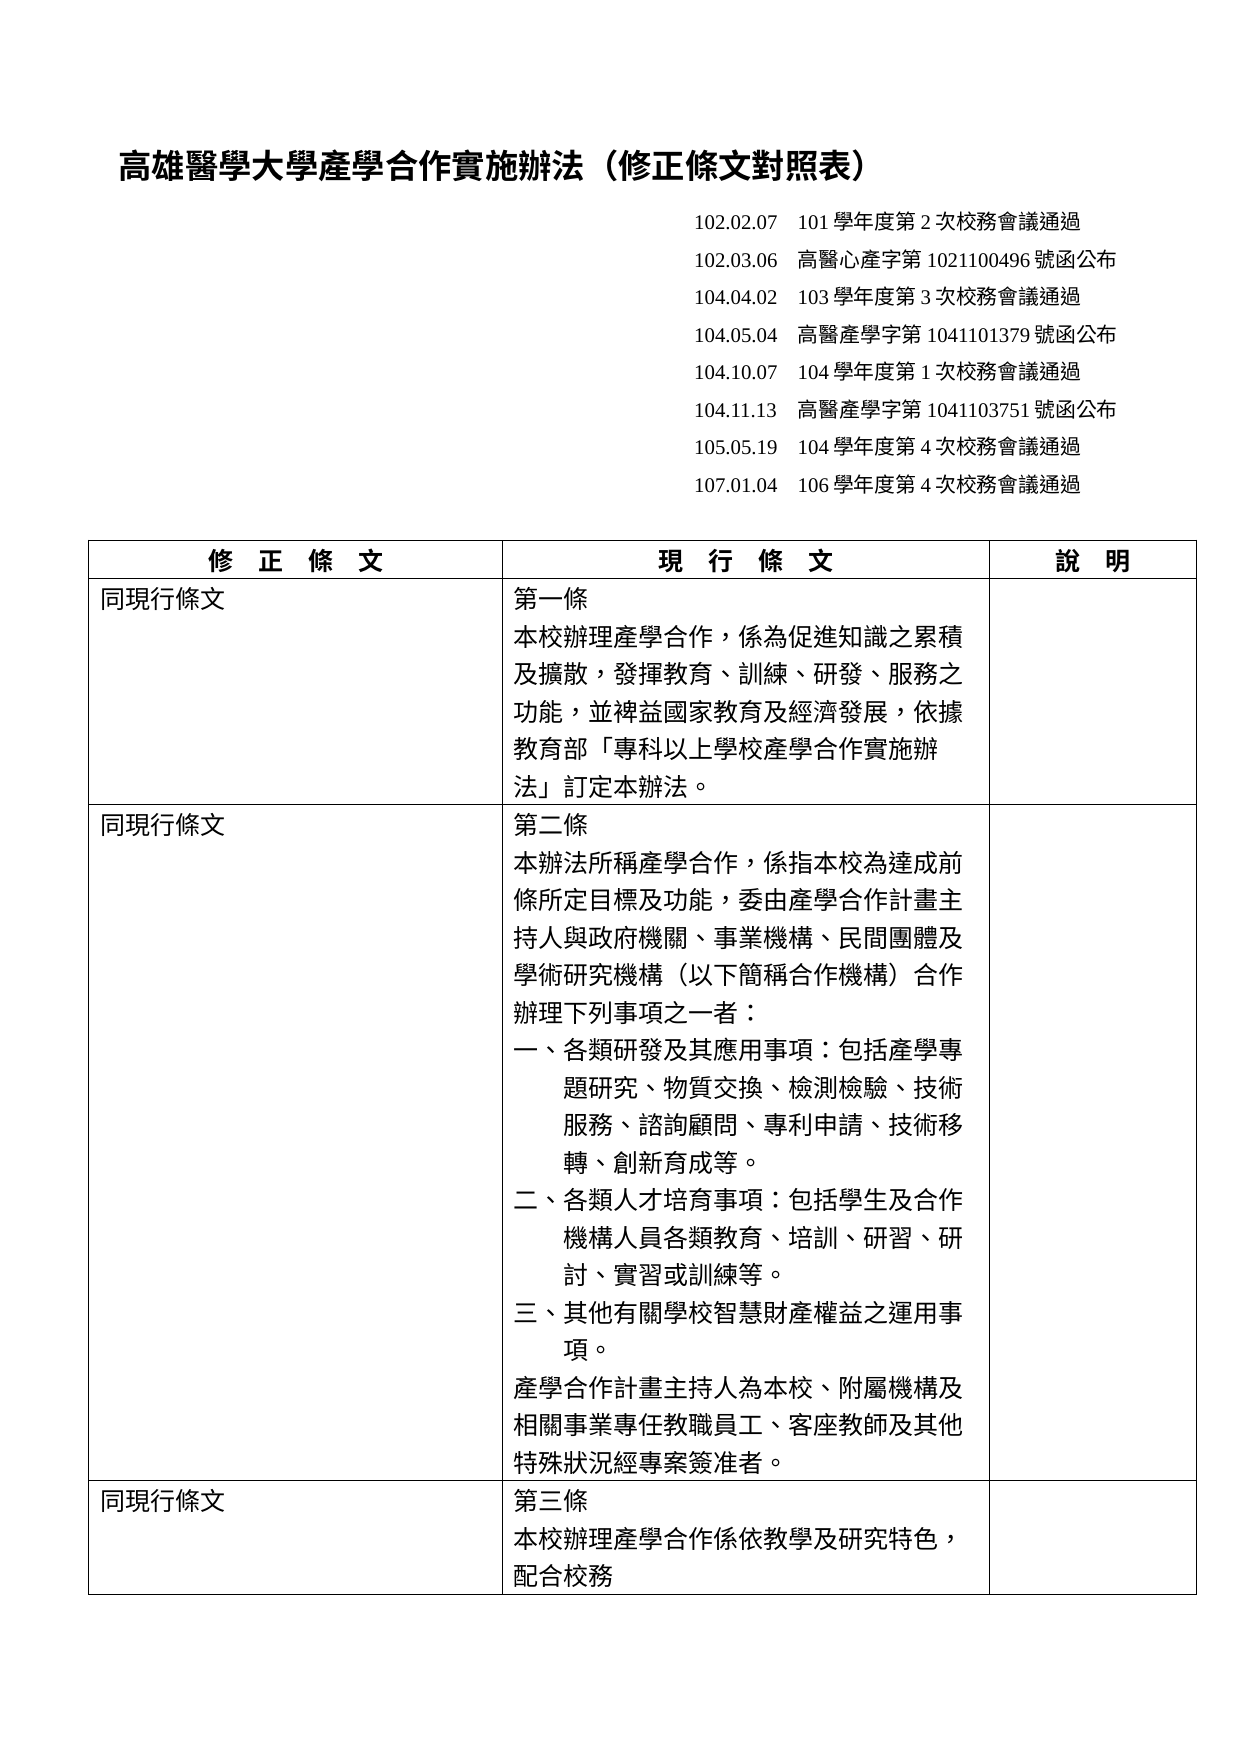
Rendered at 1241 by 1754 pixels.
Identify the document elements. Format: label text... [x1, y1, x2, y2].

table_cell 第二條 本辦法所稱產學合作，係指本校為達成前條所定目標及功能，委由產學合作計畫主持人與政府機關、事業機構、民間團體及學術研究機構（以下簡稱合作機構）合作辦理下列事項之一者： 一、各類研發及其應用事項：包括產學專題研究、物質交換、檢測檢驗、技術服務、諮詢顧問、專利申請、技術移轉、創新育成等。 二、各類人才培育事項：包括學生及合作機構人員各類教育、培訓、研習、研討、實習或訓練等。 三、其他有關學校智慧財產權益之運用事項。 產學合作計畫主持人為本校、附屬機構及相關事業專任教職員工、客座教師及其他特殊狀況經專案簽准者。 [503, 805, 989, 1480]
text 104.05.04 高醫產學字第1041101379號函公布 [694, 314, 1152, 352]
table_header 修 正 條 文 [89, 541, 502, 578]
table_header 說 明 [990, 541, 1196, 578]
text 104.10.07 104學年度第1次校務會議通過 [694, 352, 1152, 389]
text 105.05.19 104學年度第4次校務會議通過 [694, 427, 1152, 464]
text 102.03.06 高醫心產字第1021100496號函公布 [694, 239, 1152, 277]
text 高雄醫學大學產學合作實施辦法（修正條文對照表） [118, 127, 1122, 202]
text 107.01.04 106學年度第4次校務會議通過 [694, 464, 1152, 502]
table_cell 同現行條文 [89, 579, 502, 804]
table_cell 同現行條文 [89, 1481, 502, 1594]
table_cell [990, 1481, 1196, 1594]
table_cell [990, 805, 1196, 1480]
table_cell 同現行條文 [89, 805, 502, 1480]
table_cell 第一條 本校辦理產學合作，係為促進知識之累積及擴散，發揮教育、訓練、研發、服務之功能，並裨益國家教育及經濟發展，依據教育部「專科以上學校產學合作實施辦法」訂定本辦法。 [503, 579, 989, 804]
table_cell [503, 1481, 989, 1594]
text 104.04.02 103學年度第3次校務會議通過 [694, 277, 1152, 314]
text 102.02.07 101學年度第2次校務會議通過 [694, 202, 1152, 239]
table_header 現 行 條 文 [503, 541, 989, 578]
text 104.11.13 高醫產學字第1041103751號函公布 [694, 389, 1152, 427]
table_cell [990, 579, 1196, 804]
